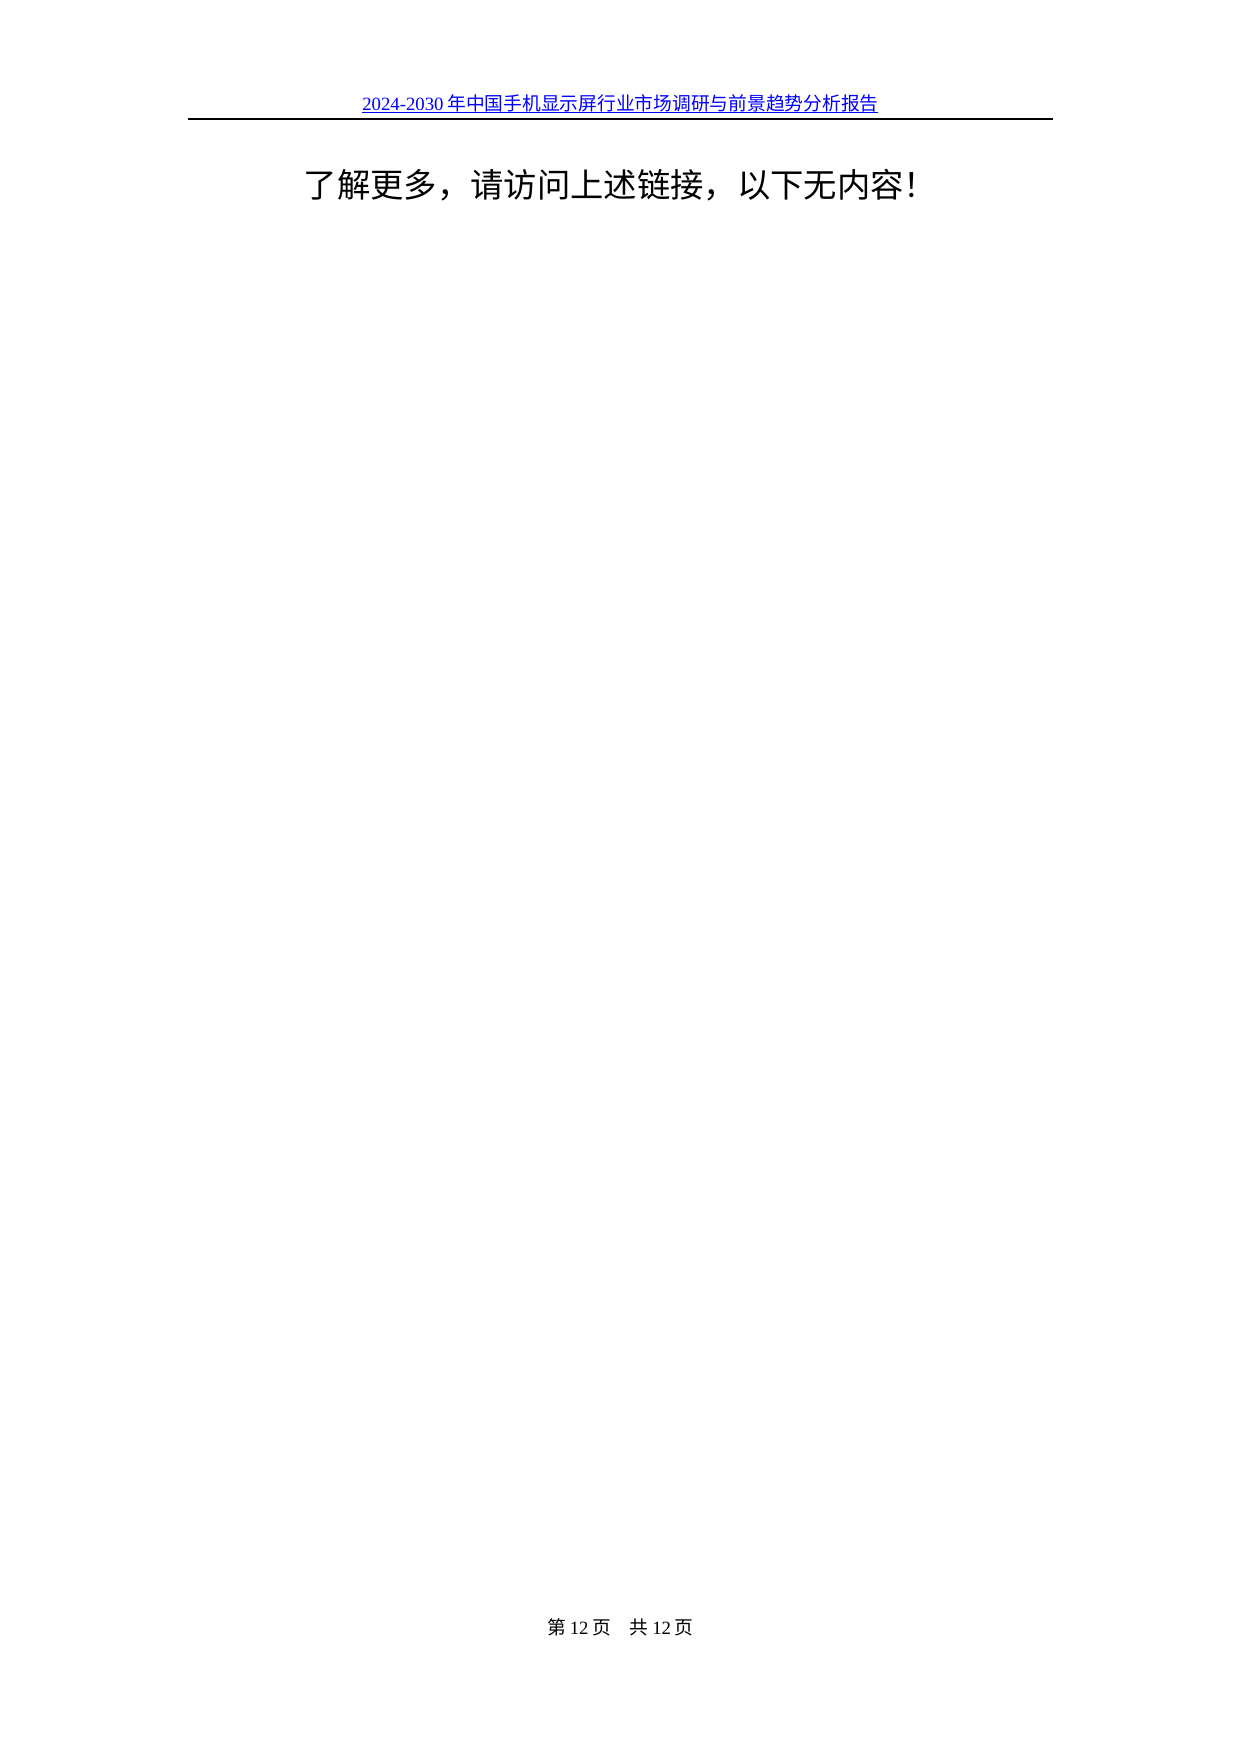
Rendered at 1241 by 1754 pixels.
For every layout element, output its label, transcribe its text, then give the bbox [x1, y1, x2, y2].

title 了解更多，请访问上述链接，以下无内容！ [187, 150, 1053, 215]
